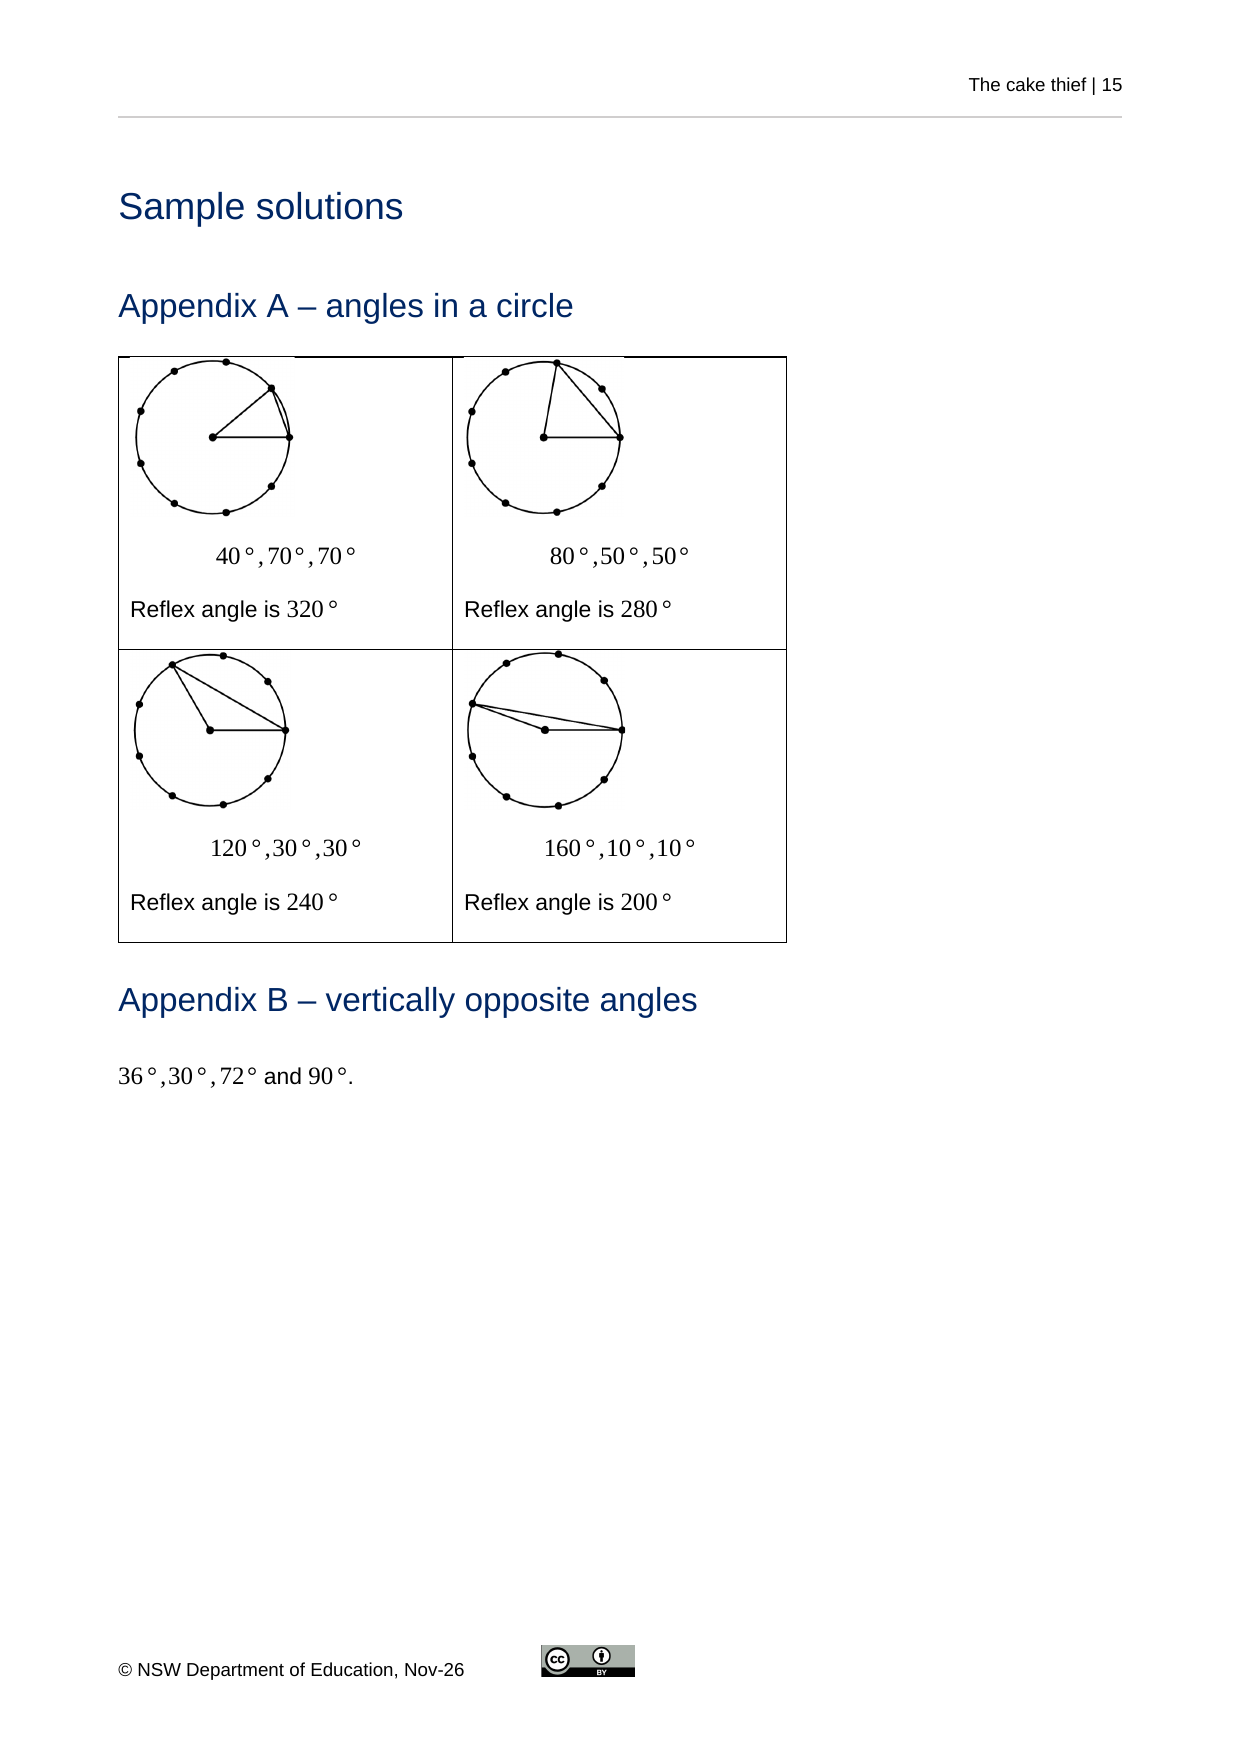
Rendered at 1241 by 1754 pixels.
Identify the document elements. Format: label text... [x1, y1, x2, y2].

subtitle Appendix B – vertically opposite angles [118, 980, 1122, 1018]
table_cell Reflex angle is [453, 650, 786, 942]
subtitle Sample solutions [118, 184, 1122, 227]
text and . [118, 1063, 1122, 1090]
picture [129, 357, 295, 517]
table_header Reflex angle is [453, 358, 786, 649]
picture [463, 650, 626, 810]
table_header Reflex angle is [119, 358, 452, 649]
subtitle Appendix A – angles in a circle [118, 286, 1122, 325]
table_cell Reflex angle is [119, 650, 452, 942]
picture [463, 357, 625, 517]
picture [129, 650, 291, 810]
picture [541, 1645, 635, 1677]
